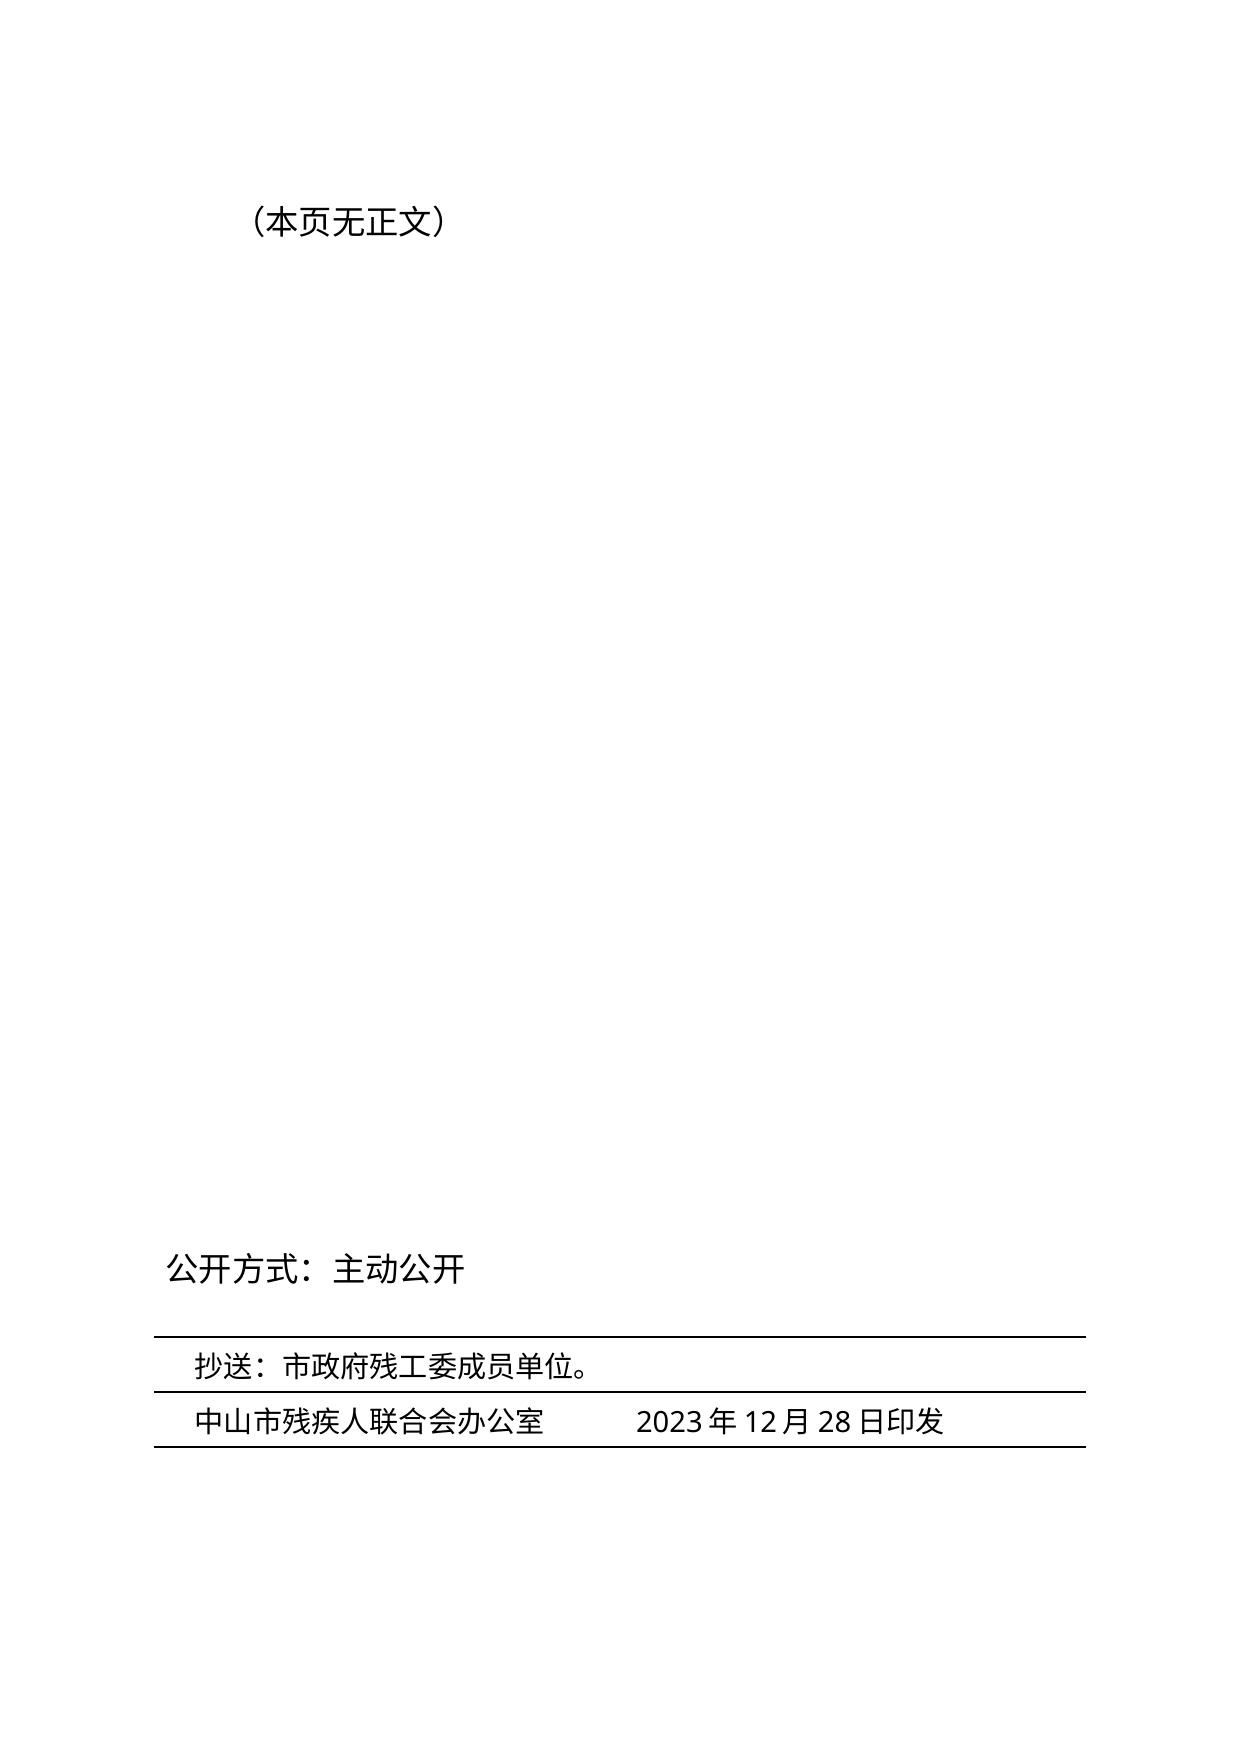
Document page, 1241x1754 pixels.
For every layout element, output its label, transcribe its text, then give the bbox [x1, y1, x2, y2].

table_header 抄送：市政府残工委成员单位。 [154, 1338, 1086, 1391]
text 公开方式：主动公开 [165, 1243, 1075, 1291]
text （本页无正文） [165, 195, 1075, 244]
table_cell 中山市残疾人联合会办公室 2023年12月28日印发 [154, 1393, 1086, 1446]
